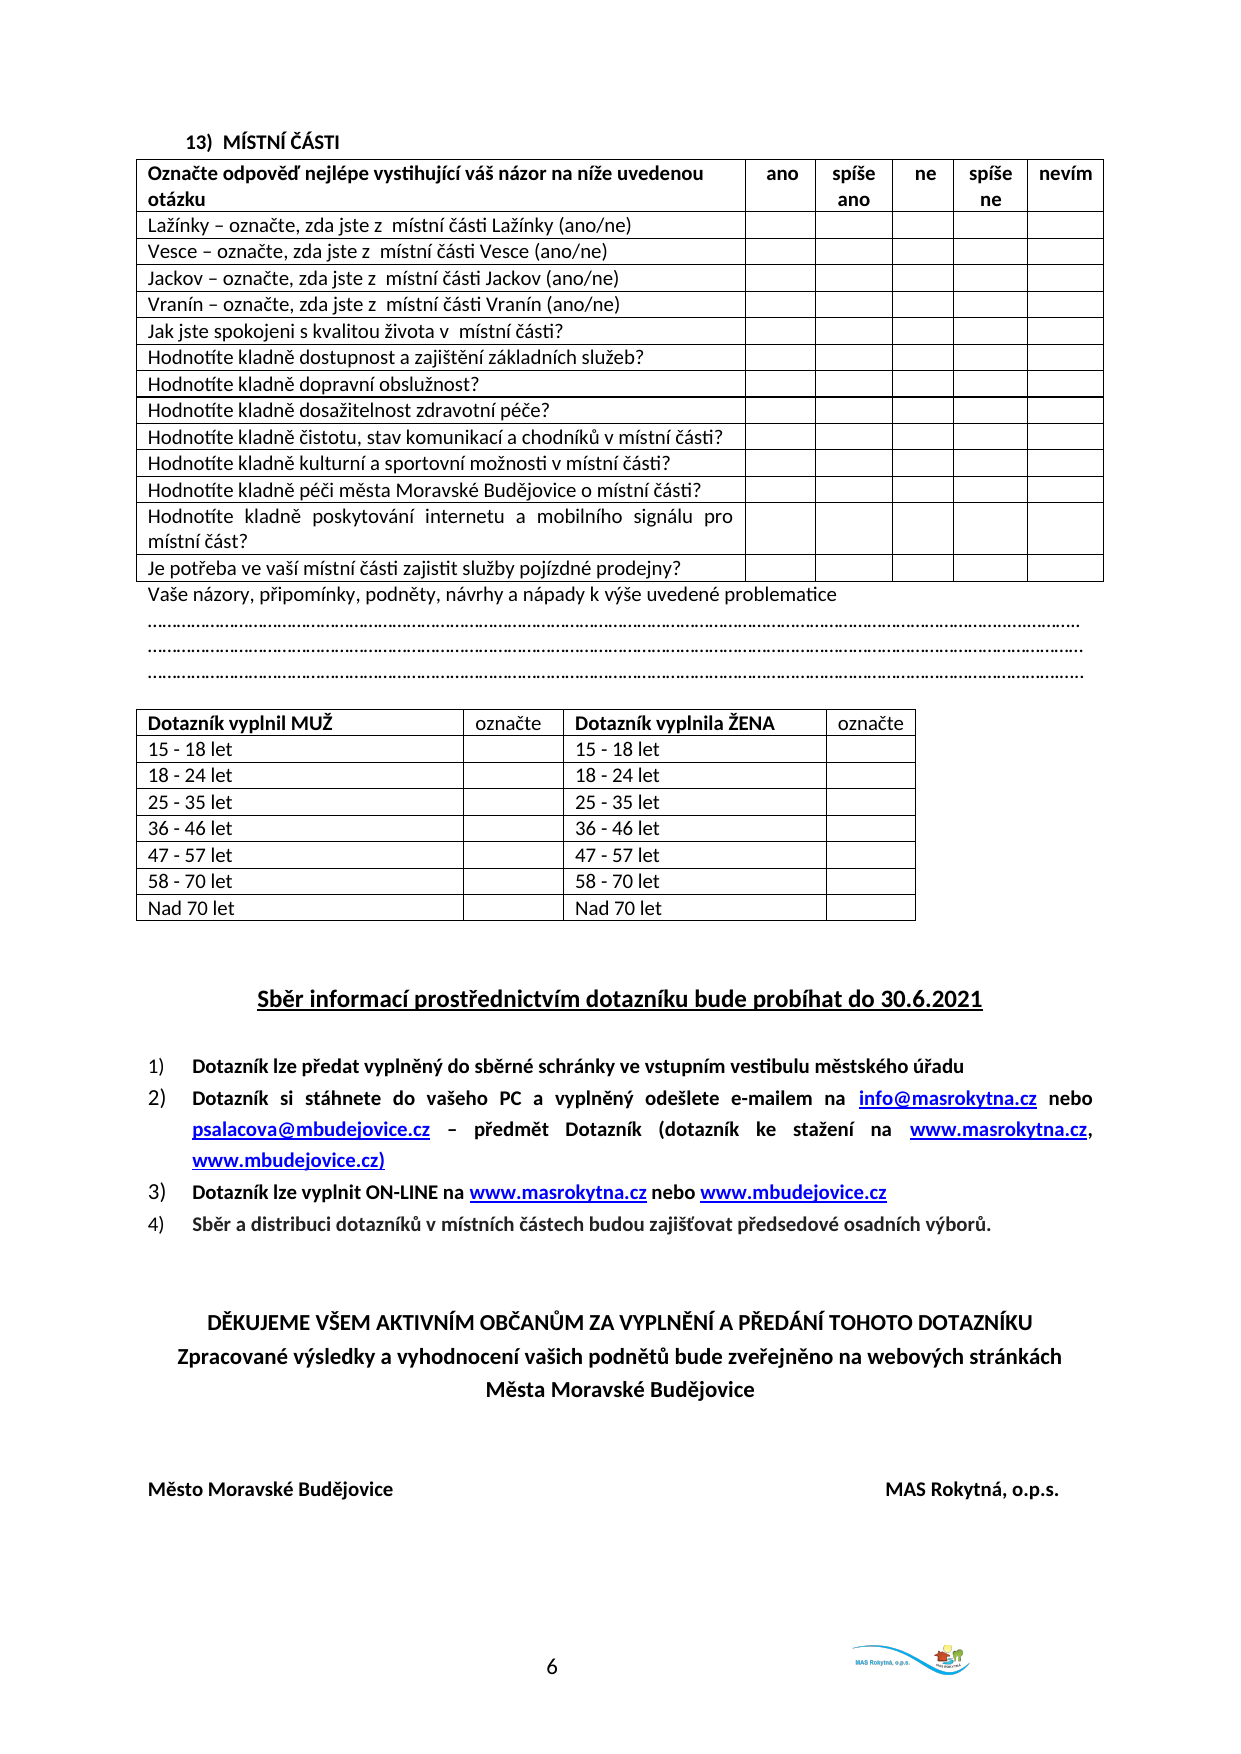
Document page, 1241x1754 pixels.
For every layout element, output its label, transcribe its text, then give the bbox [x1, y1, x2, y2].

table_cell [954, 292, 1027, 317]
table_cell [816, 318, 892, 343]
table_cell [954, 477, 1027, 502]
table_cell [893, 450, 953, 476]
table_cell [954, 265, 1027, 291]
table_cell [746, 371, 815, 396]
table_cell [893, 398, 953, 423]
table_cell [816, 477, 892, 502]
table_cell [1028, 345, 1103, 370]
table_cell [816, 555, 892, 581]
table_cell [954, 503, 1027, 554]
table_cell [1028, 450, 1103, 476]
picture [885, 1645, 970, 1675]
table_cell Lažínky – označte, zda jste z místní části Lažínky (ano/ne) [137, 212, 745, 238]
table_header označte [464, 710, 563, 735]
table_cell [464, 816, 563, 841]
table_cell Jak jste spokojeni s kvalitou života v místní části? [137, 318, 745, 343]
table_cell [893, 555, 953, 581]
table_cell [816, 292, 892, 317]
table_cell [746, 477, 815, 502]
table_cell Nad 70 let [137, 895, 463, 920]
text ……………………………………………………………………………………………………………………………………………………………………….….. [148, 658, 1093, 683]
table_header spíše ne [954, 160, 1027, 211]
table_cell [746, 212, 815, 238]
table_cell [746, 265, 815, 291]
table_cell [827, 842, 915, 867]
table_cell [1028, 239, 1103, 264]
table_cell 47 - 57 let [137, 842, 463, 867]
table_cell [954, 555, 1027, 581]
text Zpracované výsledky a vyhodnocení vašich podnětů bude zveřejněno na webových stránkách Města Moravské Budějovice [148, 1342, 1093, 1403]
table_cell [827, 763, 915, 788]
table_cell [746, 450, 815, 476]
picture [852, 1645, 940, 1675]
table_cell [464, 763, 563, 788]
table_cell [1028, 398, 1103, 423]
table_cell 47 - 57 let [564, 842, 826, 867]
table_cell 15 - 18 let [564, 736, 826, 762]
table_cell [1028, 503, 1103, 554]
table_cell [816, 503, 892, 554]
table_cell [816, 371, 892, 396]
table_cell [893, 477, 953, 502]
table_cell [464, 869, 563, 894]
table_cell 18 - 24 let [137, 763, 463, 788]
table_cell [746, 318, 815, 343]
table_cell 25 - 35 let [564, 789, 826, 814]
table_cell Hodnotíte kladně dostupnost a zajištění základních služeb? [137, 345, 745, 370]
table_cell [954, 239, 1027, 264]
table_cell [827, 789, 915, 814]
table_cell [464, 736, 563, 762]
table_cell [746, 345, 815, 370]
table_cell [746, 503, 815, 554]
table_cell [893, 371, 953, 396]
table_cell [954, 424, 1027, 449]
table_cell Vesce – označte, zda jste z místní části Vesce (ano/ne) [137, 239, 745, 264]
table_header spíše ano [816, 160, 892, 211]
table_cell [816, 424, 892, 449]
table_cell [1028, 265, 1103, 291]
table_cell [816, 265, 892, 291]
table_cell [893, 345, 953, 370]
table_header nevím [1028, 160, 1103, 211]
table_cell [816, 239, 892, 264]
table_cell [893, 503, 953, 554]
table_cell [746, 424, 815, 449]
table_cell [954, 398, 1027, 423]
table_cell [816, 212, 892, 238]
table_cell [464, 895, 563, 920]
table_header označte [827, 710, 915, 735]
table_cell [954, 371, 1027, 396]
text Město Moravské Budějovice MAS Rokytná, o.p.s. [148, 1476, 1093, 1502]
table_cell [827, 736, 915, 762]
list Dotazník lze předat vyplněný do sběrné schránky ve vstupním vestibulu městského úřadu [148, 1053, 1093, 1078]
table_cell [1028, 371, 1103, 396]
table_cell [827, 816, 915, 841]
table_cell Vranín – označte, zda jste z místní části Vranín (ano/ne) [137, 292, 745, 317]
table_cell [746, 555, 815, 581]
table_cell [893, 212, 953, 238]
list Dotazník lze vyplnit ON-LINE na www.masrokytna.cz nebo www.mbudejovice.cz [148, 1177, 1093, 1205]
table_cell [954, 450, 1027, 476]
table_header ne [893, 160, 953, 211]
table_cell [816, 450, 892, 476]
table_cell [893, 239, 953, 264]
table_cell Nad 70 let [564, 895, 826, 920]
table_cell [1028, 424, 1103, 449]
table_cell 36 - 46 let [137, 816, 463, 841]
table_header Označte odpověď nejlépe vystihující váš názor na níže uvedenou otázku [137, 160, 745, 211]
table_cell [1028, 477, 1103, 502]
list Dotazník si stáhnete do vašeho PC a vyplněný odešlete e-mailem na info@masrokytna.cz nebo psalacova@mbudejovice.cz – předmět Dotazník (dotazník ke stažení na www.masrokytna.cz, www.mbudejovice.cz) [148, 1083, 1093, 1172]
text Vaše názory, připomínky, podněty, návrhy a nápady k výše uvedené problematice ……………………………………………………………………………………………………………………………………………………………..….……….. [148, 582, 1093, 632]
table_header Dotazník vyplnil MUŽ [137, 710, 463, 735]
table_cell 15 - 18 let [137, 736, 463, 762]
table_cell [816, 398, 892, 423]
table_cell [827, 895, 915, 920]
table_cell Hodnotíte kladně dosažitelnost zdravotní péče? [137, 398, 745, 423]
table_cell Jackov – označte, zda jste z místní části Jackov (ano/ne) [137, 265, 745, 291]
table_cell 25 - 35 let [137, 789, 463, 814]
table_cell [1028, 555, 1103, 581]
table_cell [954, 212, 1027, 238]
table_cell 36 - 46 let [564, 816, 826, 841]
list MÍSTNÍ ČÁSTI [185, 129, 1093, 154]
text DĚKUJEME VŠEM AKTIVNÍM OBČANŮM ZA VYPLNĚNÍ A PŘEDÁNÍ TOHOTO DOTAZNÍKU [148, 1308, 1093, 1336]
table_cell Hodnotíte kladně čistotu, stav komunikací a chodníků v místní části? [137, 424, 745, 449]
table_cell 58 - 70 let [564, 869, 826, 894]
table_cell [1028, 318, 1103, 343]
table_cell [954, 345, 1027, 370]
table_cell [464, 789, 563, 814]
table_cell [746, 398, 815, 423]
table_header ano [746, 160, 815, 211]
table_cell [954, 318, 1027, 343]
table_cell [464, 842, 563, 867]
table_cell Hodnotíte kladně dopravní obslužnost? [137, 371, 745, 396]
table_cell Hodnotíte kladně péči města Moravské Budějovice o místní části? [137, 477, 745, 502]
table_cell 58 - 70 let [137, 869, 463, 894]
table_cell [893, 318, 953, 343]
table_cell Hodnotíte kladně kulturní a sportovní možnosti v místní části? [137, 450, 745, 476]
text Sběr informací prostřednictvím dotazníku bude probíhat do 30.6.2021 [148, 983, 1093, 1013]
table_cell [746, 292, 815, 317]
table_cell [893, 265, 953, 291]
table_cell [816, 345, 892, 370]
table_header Dotazník vyplnila ŽENA [564, 710, 826, 735]
table_cell Je potřeba ve vaší místní části zajistit služby pojízdné prodejny? [137, 555, 745, 581]
table_cell [1028, 292, 1103, 317]
table_cell [893, 424, 953, 449]
table_cell [746, 239, 815, 264]
table_cell Hodnotíte kladně poskytování internetu a mobilního signálu pro místní část? [137, 503, 745, 554]
table_cell [827, 869, 915, 894]
table_cell [893, 292, 953, 317]
table_cell [1028, 212, 1103, 238]
list Sběr a distribuci dotazníků v místních částech budou zajišťovat předsedové osadních výborů. [148, 1211, 1093, 1236]
text …………………………………………………………………………………………………………………………………………………………………………… [148, 632, 1093, 658]
table_cell 18 - 24 let [564, 763, 826, 788]
